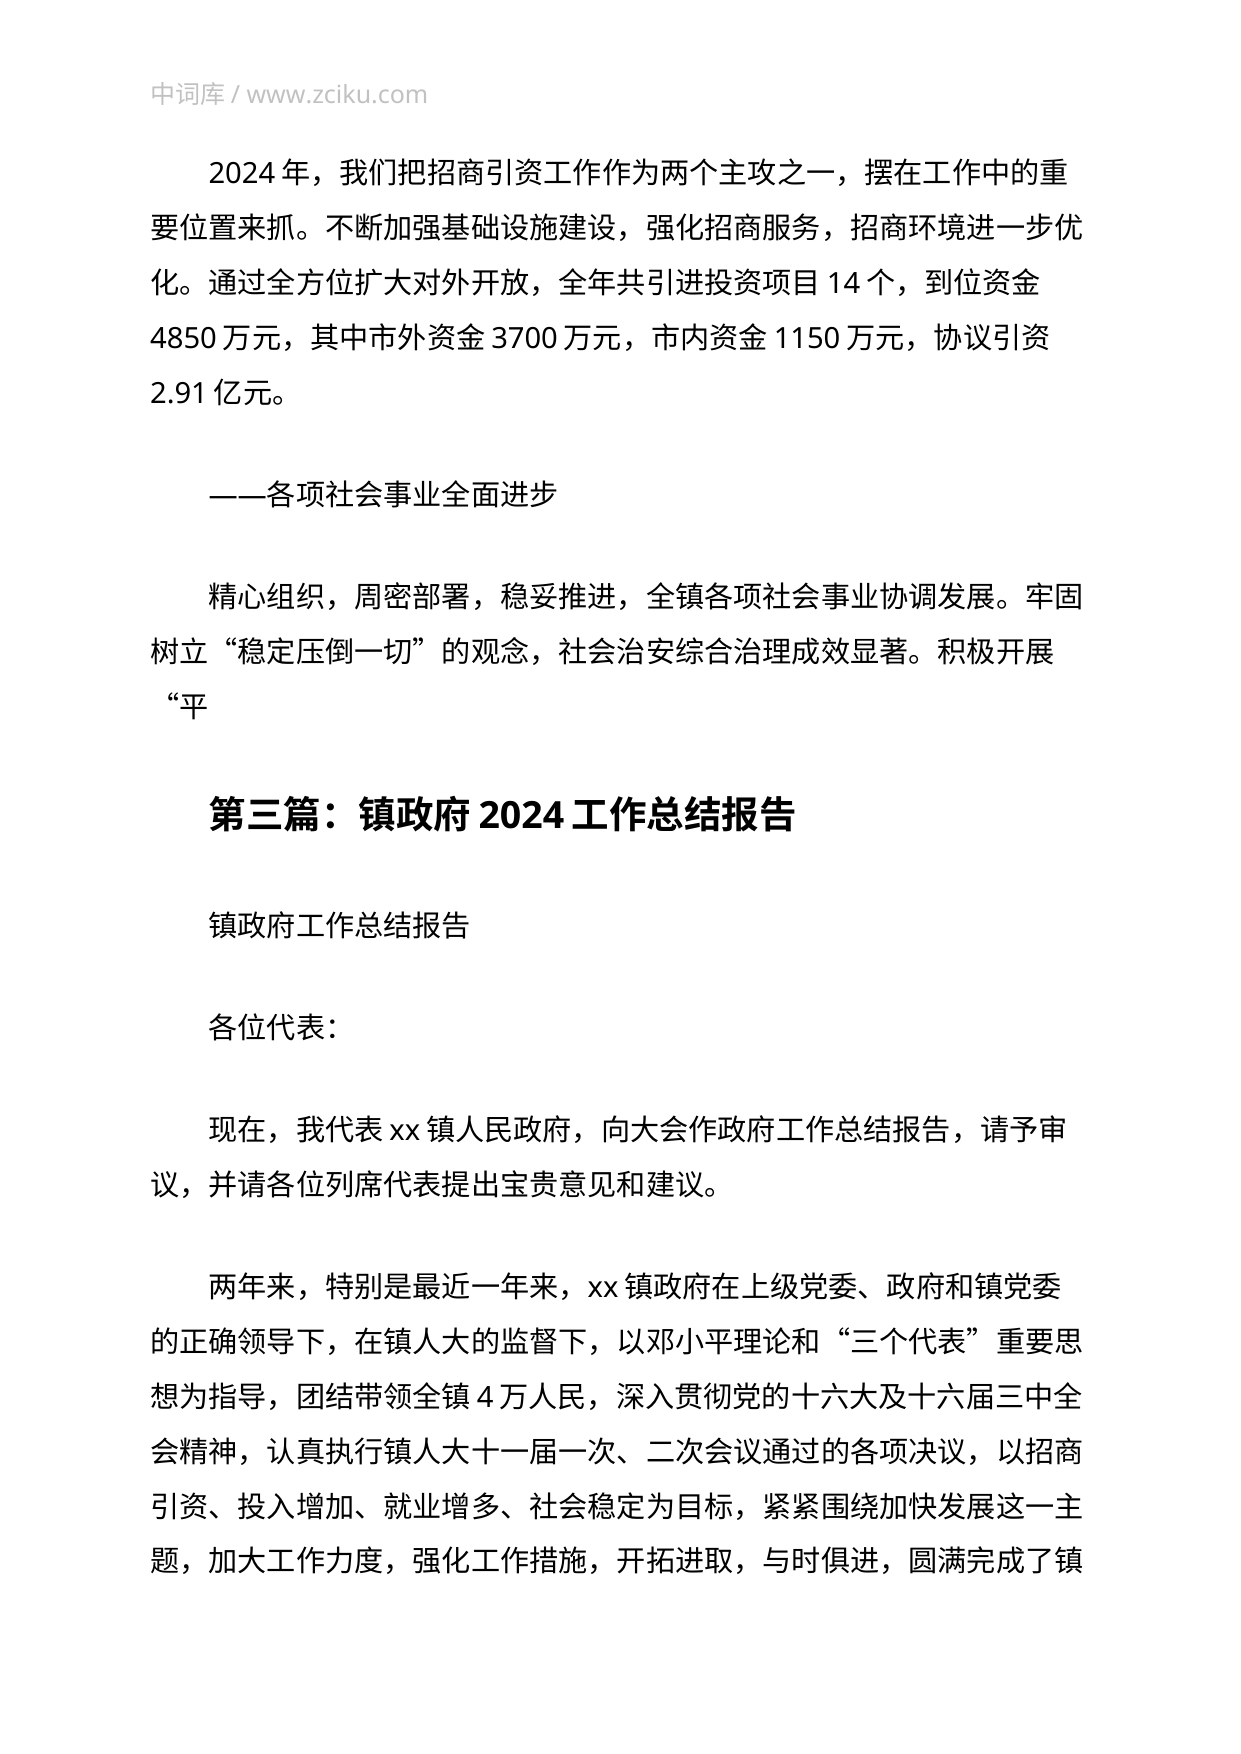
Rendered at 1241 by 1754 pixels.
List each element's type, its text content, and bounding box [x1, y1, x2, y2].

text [150, 1263, 1090, 1580]
text 现在，我代表xx镇人民政府，向大会作政府工作总结报告，请予审议，并请各位列席代表提出宝贵意见和建议。 [150, 1107, 1090, 1204]
text 第三篇：镇政府2024工作总结报告 [150, 785, 1090, 840]
text 各位代表： [150, 1005, 1090, 1047]
text 镇政府工作总结报告 [150, 903, 1090, 945]
text ——各项社会事业全面进步 [150, 472, 1090, 514]
text 2024年，我们把招商引资工作作为两个主攻之一，摆在工作中的重要位置来抓。不断加强基础设施建设，强化招商服务，招商环境进一步优化。通过全方位扩大对外开放，全年共引进投资项目14个，到位资金4850万元，其中市外资金3700万元，市内资金1150万元，协议引资2.91亿元。 [150, 150, 1090, 412]
text 精心组织，周密部署，稳妥推进，全镇各项社会事业协调发展。牢固树立“稳定压倒一切”的观念，社会治安综合治理成效显著。积极开展“平 [150, 574, 1090, 726]
